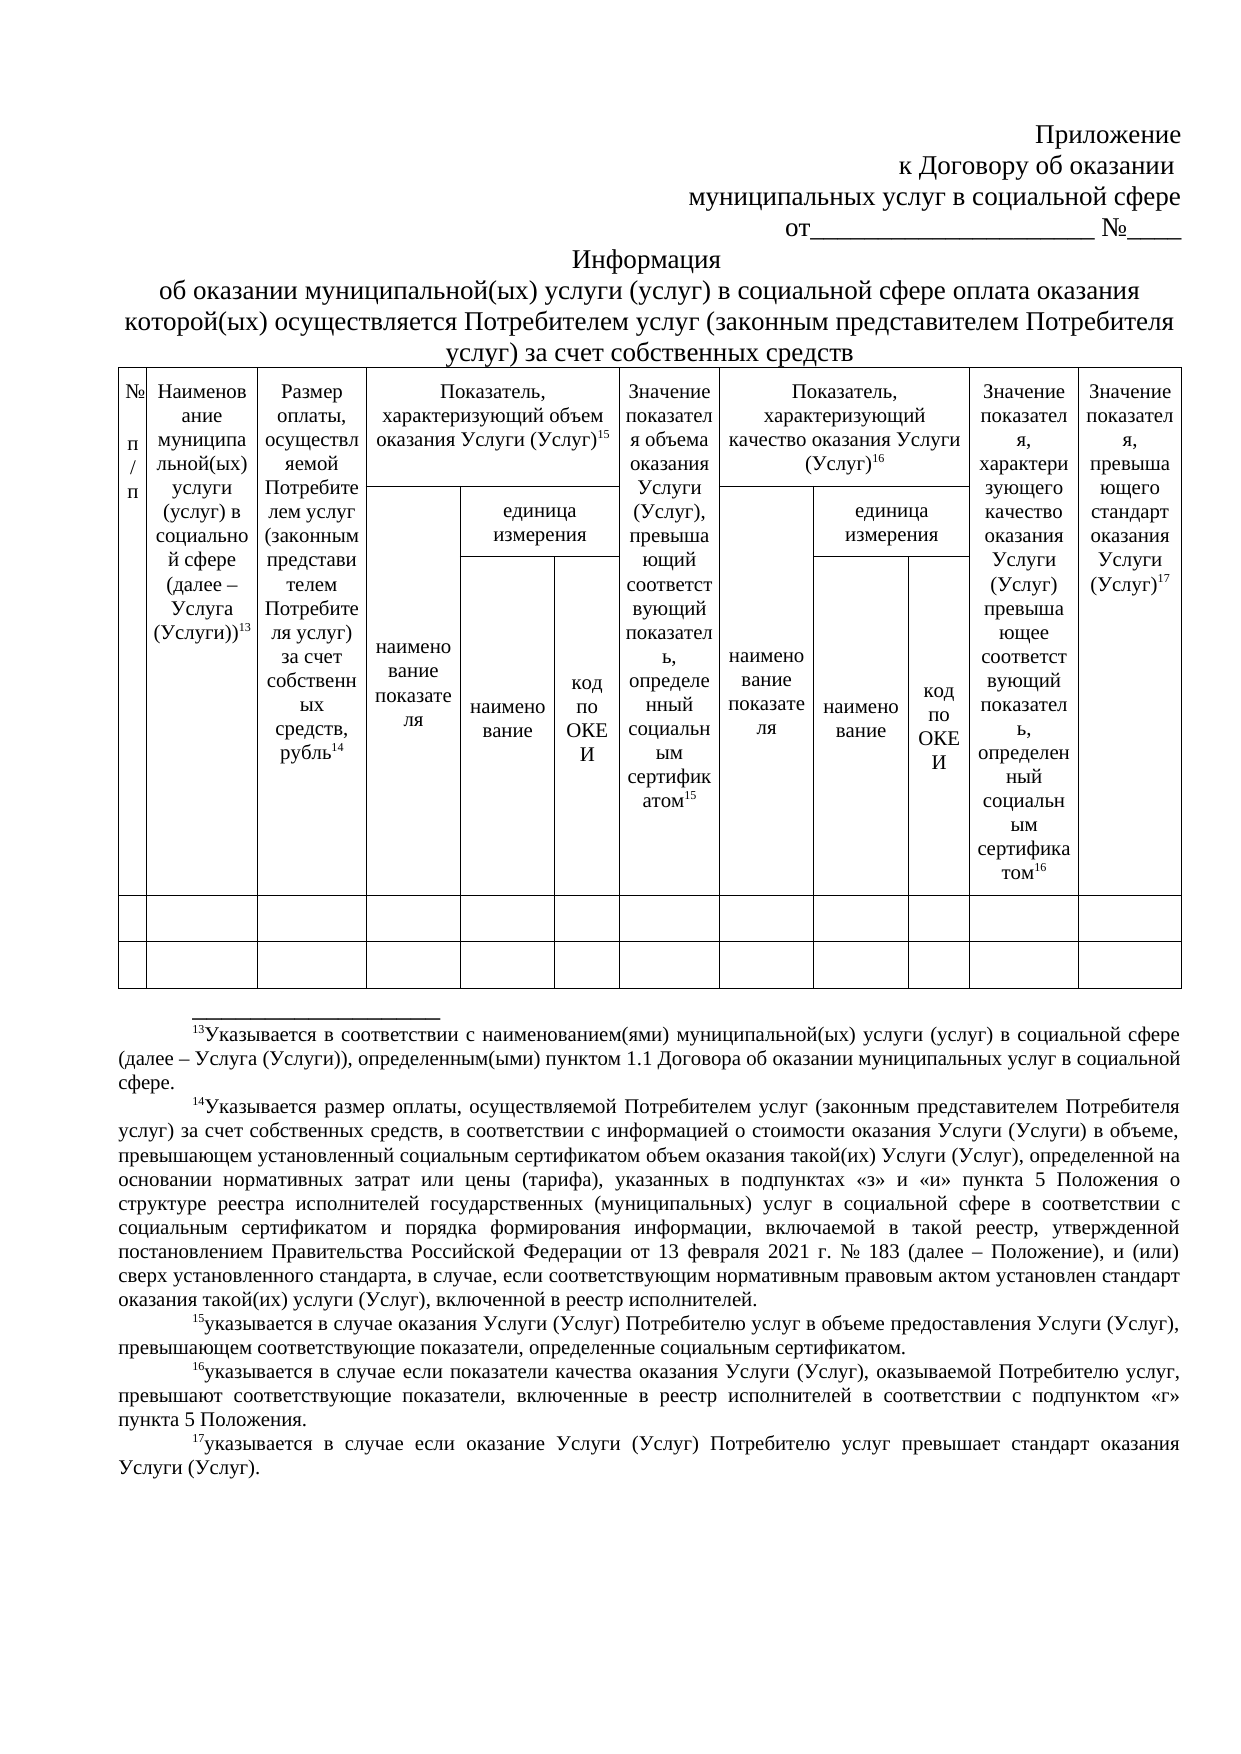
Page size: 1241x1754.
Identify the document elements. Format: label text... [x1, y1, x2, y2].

table_header Значение показателя объема оказания Услуги (Услуг), превышающий соответствующий показатель, определенный социальным сертификатом15 [620, 368, 719, 895]
table_cell единица измерения [814, 487, 969, 556]
table_header Наименование муниципальной(ых) услуги (услуг) в социальной сфере (далее –Услуга (Услуги))13 [147, 368, 257, 895]
text _________________ [118, 989, 1181, 1022]
text 14Указывается размер оплаты, осуществляемой Потребителем услуг (законным представителем Потребителя услуг) за счет собственных средств, в соответствии с информацией о стоимости оказания Услуги (Услуги) в объеме, превышающем установленный социальным сертификатом объем оказания такой(их) Услуги (Услуг), определенной на основании нормативных затрат или цены (тарифа), указанных в подпунктах «з» и «и» пункта 5 Положения о структуре реестра исполнителей государственных (муниципальных) услуг в социальной сфере в соответствии с социальным сертификатом и порядка формирования информации, включаемой в такой реестр, утвержденной постановлением Правительства Российской Федерации от 13 февраля 2021 г. № 183 (далее – Положение), и (или) сверх установленного стандарта, в случае, если соответствующим нормативным правовым актом установлен стандарт оказания такой(их) услуги (Услуг), включенной в реестр исполнителей. [118, 1094, 1181, 1311]
table_cell код по ОКЕИ [555, 557, 619, 895]
table_cell [147, 942, 257, 988]
table_header Значение показателя, характеризующего качество оказания Услуги (Услуг) превышающее соответствующий показатель, определенный социальным сертификатом16 [970, 368, 1078, 895]
text 15указывается в случае оказания Услуги (Услуг) Потребителю услуг в объеме предоставления Услуги (Услуг), превышающем соответствующие показатели, определенные социальным сертификатом. [118, 1311, 1181, 1359]
table_cell [909, 942, 969, 988]
table_cell код по ОКЕИ [909, 557, 969, 895]
table_cell наименование показателя [720, 487, 813, 895]
table_cell наименование [814, 557, 908, 895]
table_cell [367, 896, 460, 941]
table_cell [970, 942, 1078, 988]
text к Договору об оказании муниципальных услуг в социальной сфере [118, 149, 1181, 212]
table_cell [461, 942, 554, 988]
table_cell [1079, 942, 1181, 988]
table_cell [814, 942, 908, 988]
table_cell [147, 896, 257, 941]
table_header Размер оплаты, осуществляемой Потребителем услуг (законным представителем Потребителя услуг) за счет собственных средств, рубль14 [258, 368, 366, 895]
table_header Значение показателя, превышающего стандарт оказания Услуги (Услуг)17 [1079, 368, 1181, 895]
table_cell [555, 896, 619, 941]
table_cell [461, 896, 554, 941]
text от_____________________ №____ [118, 212, 1181, 243]
table_cell единица измерения [461, 487, 619, 556]
table_cell [555, 942, 619, 988]
table_cell [720, 942, 813, 988]
table_cell наименование [461, 557, 554, 895]
text 13Указывается в соответствии с наименованием(ями) муниципальной(ых) услуги (услуг) в социальной сфере (далее – Услуга (Услуги)), определенным(ыми) пунктом 1.1 Договора об оказании муниципальных услуг в социальной сфере. [118, 1022, 1181, 1094]
text 16указывается в случае если показатели качества оказания Услуги (Услуг), оказываемой Потребителю услуг, превышают соответствующие показатели, включенные в реестр исполнителей в соответствии с подпунктом «г» пункта 5 Положения. [118, 1359, 1181, 1431]
table_cell [367, 942, 460, 988]
table_cell [620, 896, 719, 941]
table_cell [970, 896, 1078, 941]
table_header № п/п [119, 368, 146, 895]
table_cell [258, 896, 366, 941]
table_cell [814, 896, 908, 941]
table_cell [909, 896, 969, 941]
table_header Показатель, характеризующий качество оказания Услуги (Услуг)16 [720, 368, 969, 486]
text Приложение [118, 118, 1181, 149]
table_cell [1079, 896, 1181, 941]
table_cell [720, 896, 813, 941]
table_cell [258, 942, 366, 988]
text 17указывается в случае если оказание Услуги (Услуг) Потребителю услуг превышает стандарт оказания Услуги (Услуг). [118, 1431, 1181, 1479]
table_cell [620, 942, 719, 988]
table_cell [119, 942, 146, 988]
table_header Показатель, характеризующий объем оказания Услуги (Услуг)15 [367, 368, 619, 486]
table_cell [119, 896, 146, 941]
table_cell наименование показателя [367, 487, 460, 895]
text Информация об оказании муниципальной(ых) услуги (услуг) в социальной сфере оплата оказания которой(ых) осуществляется Потребителем услуг (законным представителем Потребителя услуг) за счет собственных средств [118, 243, 1181, 367]
